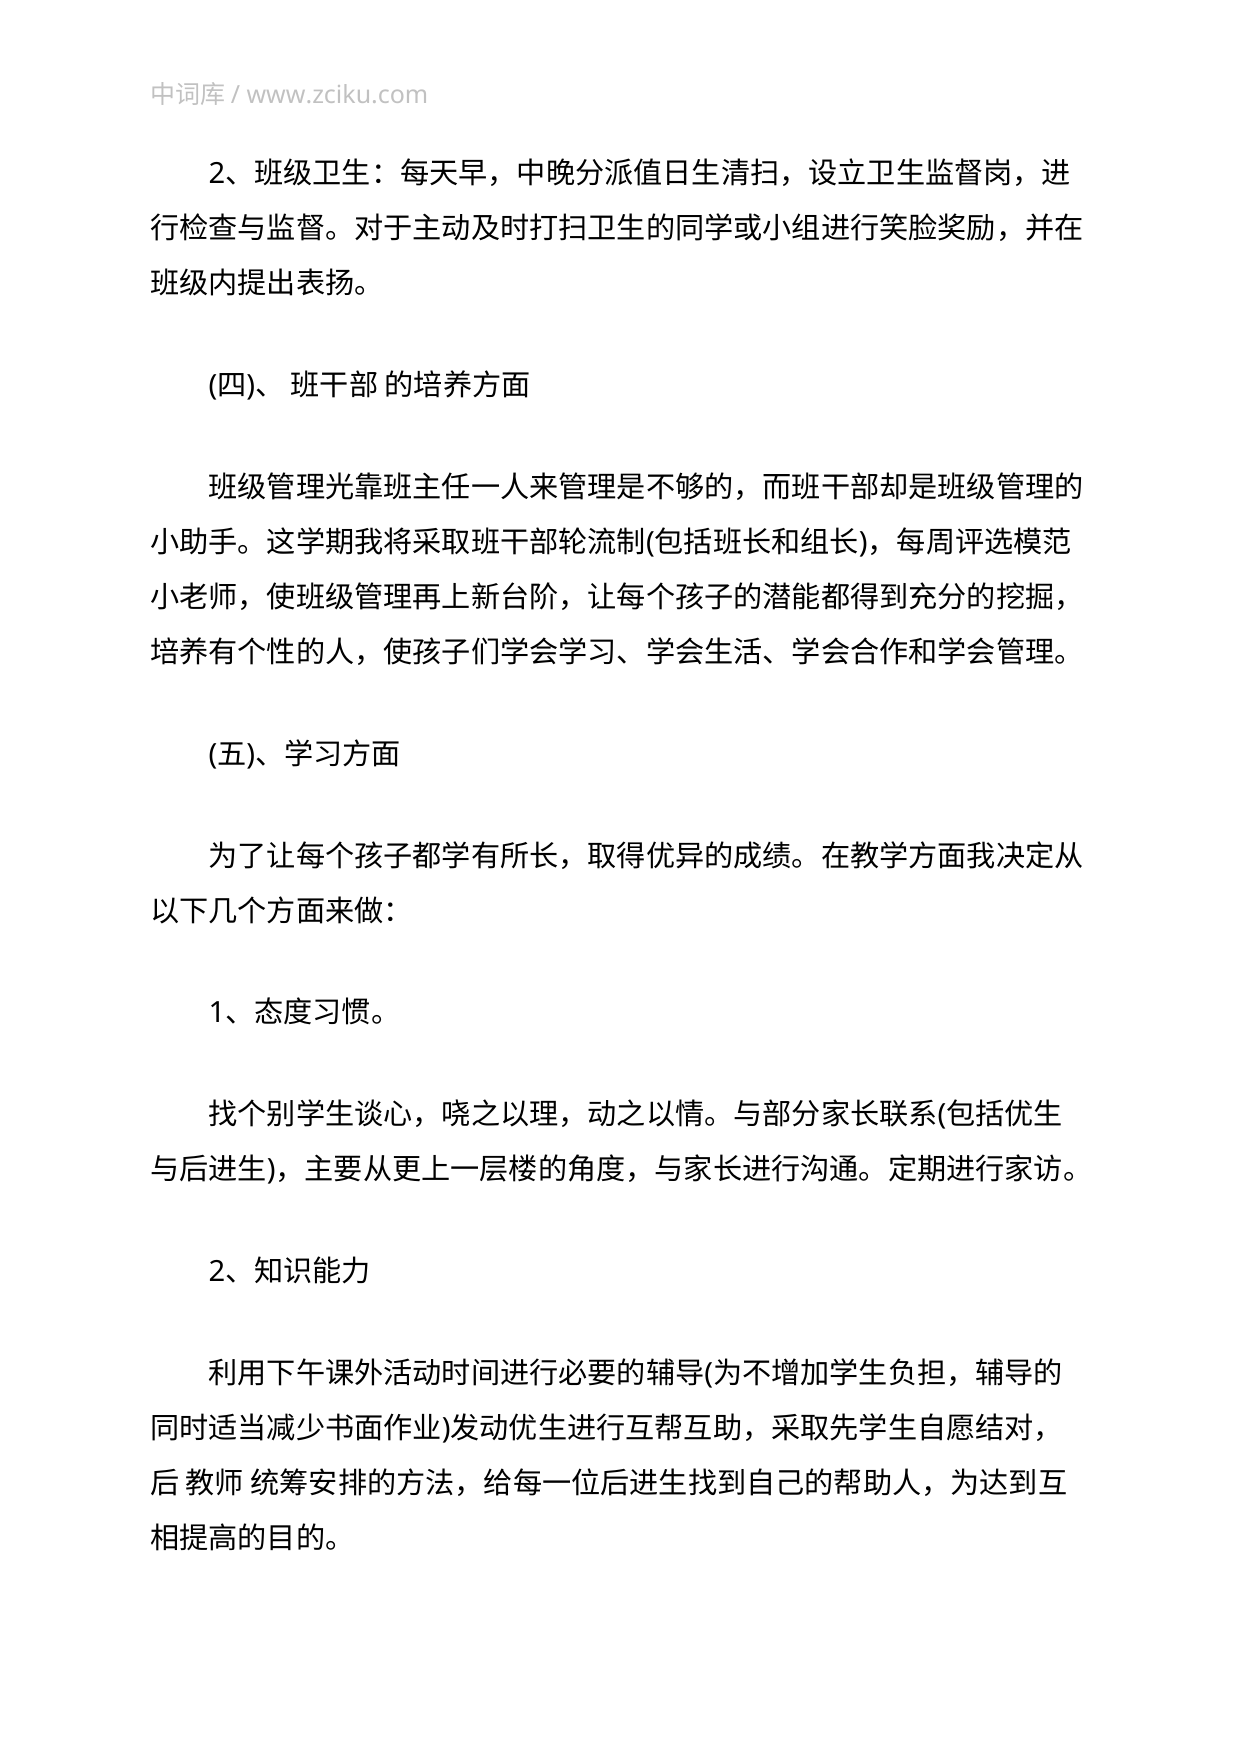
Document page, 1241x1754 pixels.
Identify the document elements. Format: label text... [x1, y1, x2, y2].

text 找个别学生谈心，哓之以理，动之以情。与部分家长联系(包括优生与后进生)，主要从更上一层楼的角度，与家长进行沟通。定期进行家访。 [150, 1091, 1090, 1188]
text (四)、 班干部 的培养方面 [150, 362, 1090, 404]
text 2、知识能力 [150, 1248, 1090, 1290]
text 利用下午课外活动时间进行必要的辅导(为不增加学生负担，辅导的同时适当减少书面作业)发动优生进行互帮互助，采取先学生自愿结对，后 教师 统筹安排的方法，给每一位后进生找到自己的帮助人，为达到互相提高的目的。 [150, 1350, 1090, 1557]
text (五)、学习方面 [150, 730, 1090, 773]
text 2、班级卫生：每天早，中晚分派值日生清扫，设立卫生监督岗，进行检查与监督。对于主动及时打扫卫生的同学或小组进行笑脸奖励，并在班级内提出表扬。 [150, 150, 1090, 302]
text 1、态度习惯。 [150, 989, 1090, 1031]
text 为了让每个孩子都学有所长，取得优异的成绩。在教学方面我决定从以下几个方面来做： [150, 832, 1090, 929]
text 班级管理光靠班主任一人来管理是不够的，而班干部却是班级管理的小助手。这学期我将采取班干部轮流制(包括班长和组长)，每周评选模范小老师，使班级管理再上新台阶，让每个孩子的潜能都得到充分的挖掘，培养有个性的人，使孩子们学会学习、学会生活、学会合作和学会管理。 [150, 464, 1090, 671]
